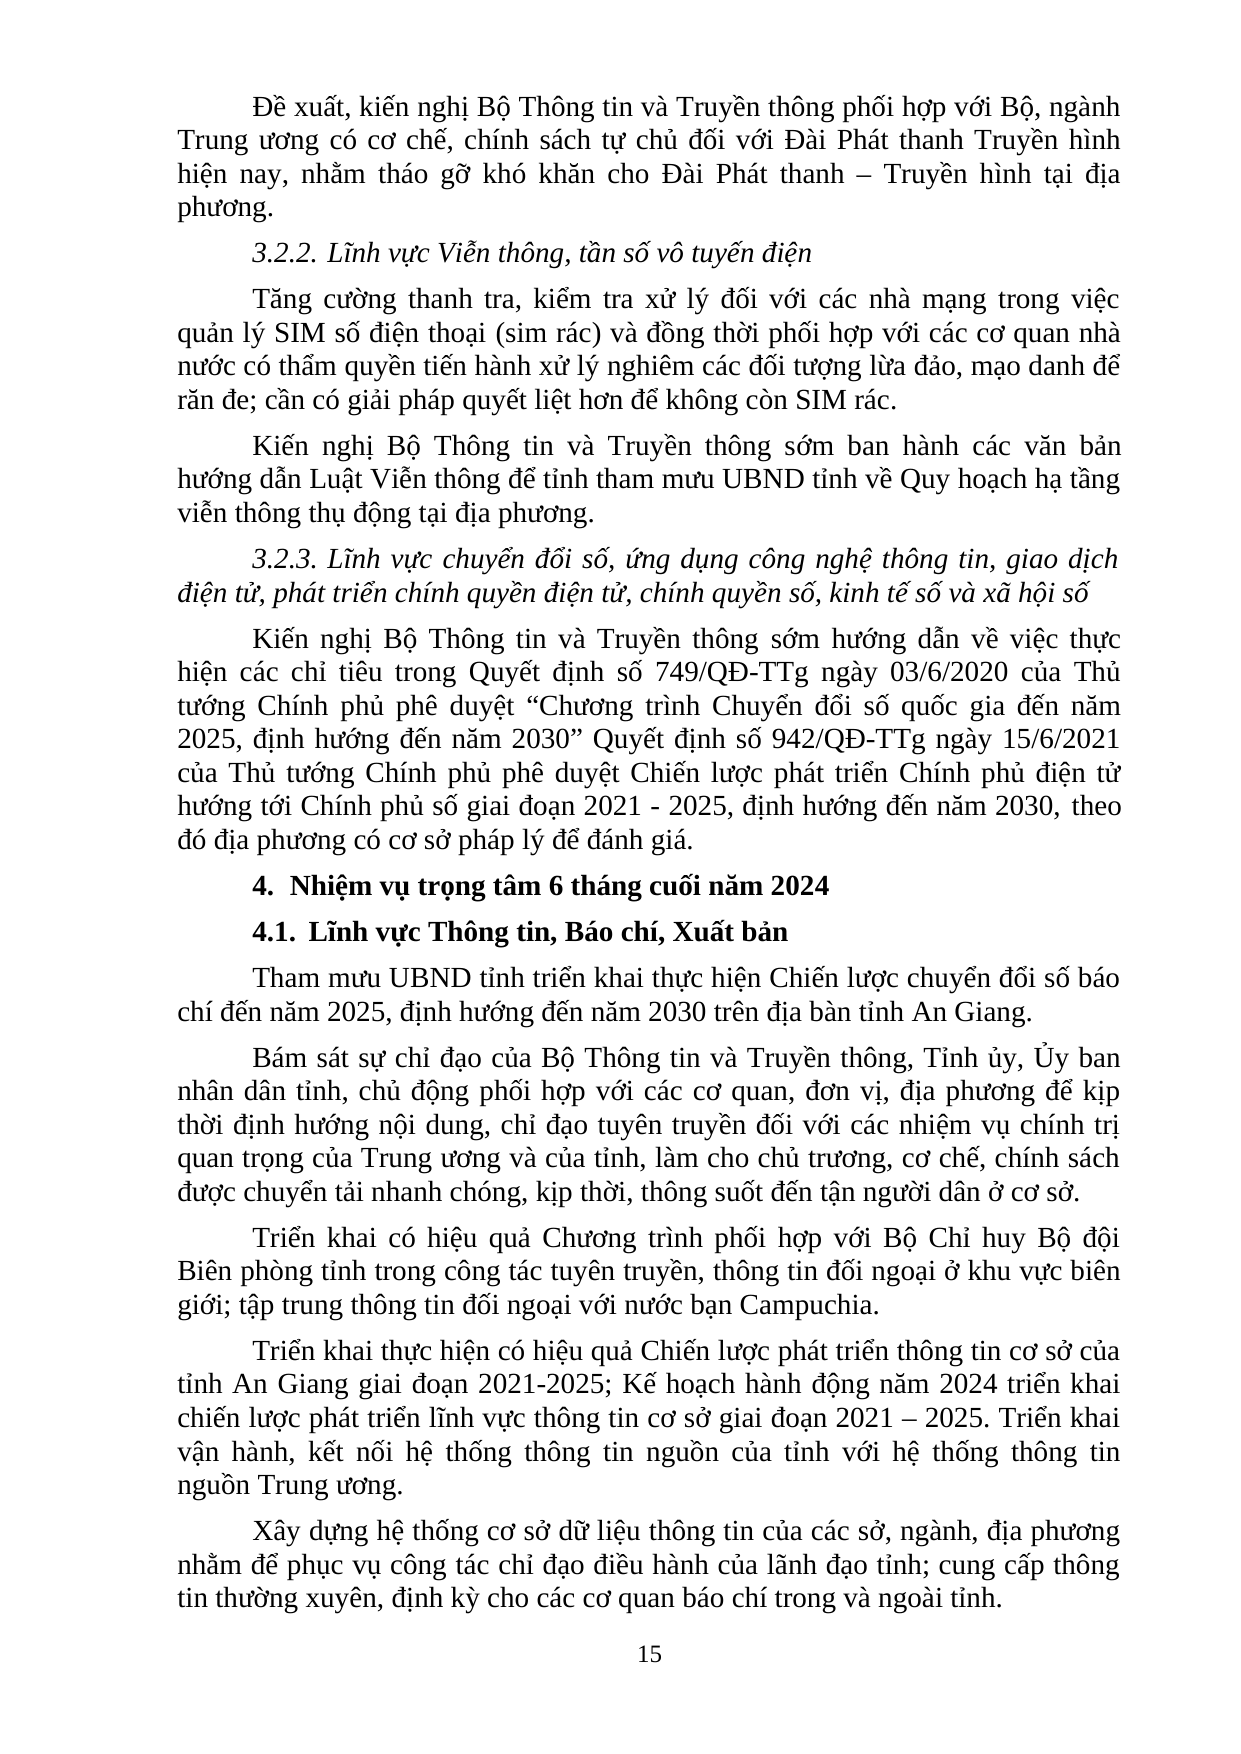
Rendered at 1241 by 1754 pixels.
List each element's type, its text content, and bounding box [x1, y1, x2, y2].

text Bám sát sự chỉ đạo của Bộ Thông tin và Truyền thông, Tỉnh ủy, Ủy ban nhân dân tỉnh, chủ động phối hợp với các cơ quan, đơn vị, địa phương để kịp thời định hướng nội dung, chỉ đạo tuyên truyền đối với các nhiệm vụ chính trị quan trọng của Trung ương và của tỉnh, làm cho chủ trương, cơ chế, chính sách được chuyển tải nhanh chóng, kịp thời, thông suốt đến tận người dân ở cơ sở. [177, 1040, 1122, 1207]
list Tăng cường thanh tra, kiểm tra xử lý đối với các nhà mạng trong việc quản lý SIM số điện thoại (sim rác) và đồng thời phối hợp với các cơ quan nhà nước có thẩm quyền tiến hành xử lý nghiêm các đối tượng lừa đảo, mạo danh để răn đe; cần có giải pháp quyết liệt hơn để không còn SIM rác. [177, 281, 1122, 416]
text Triển khai có hiệu quả Chương trình phối hợp với Bộ Chỉ huy Bộ đội Biên phòng tỉnh trong công tác tuyên truyền, thông tin đối ngoại ở khu vực biên giới; tập trung thông tin đối ngoại với nước bạn Campuchia. [177, 1220, 1122, 1321]
list Lĩnh vực chuyển đổi số, ứng dụng công nghệ thông tin, giao dịch điện tử, phát triển chính quyền điện tử, chính quyền số, kinh tế số và xã hội số [177, 541, 1122, 608]
list Lĩnh vực Thông tin, Báo chí, Xuất bản [177, 914, 1122, 948]
text Kiến nghị Bộ Thông tin và Truyền thông sớm hướng dẫn về việc thực hiện các chỉ tiêu trong Quyết định số 749/QĐ-TTg ngày 03/6/2020 của Thủ tướng Chính phủ phê duyệt “Chương trình Chuyển đổi số quốc gia đến năm 2025, định hướng đến năm 2030” Quyết định số 942/QĐ-TTg ngày 15/6/2021 của Thủ tướng Chính phủ phê duyệt Chiến lược phát triển Chính phủ điện tử hướng tới Chính phủ số giai đoạn 2021 - 2025, định hướng đến năm 2030, theo đó địa phương có cơ sở pháp lý để đánh giá. [177, 621, 1122, 856]
list Đề xuất, kiến nghị Bộ Thông tin và Truyền thông phối hợp với Bộ, ngành Trung ương có cơ chế, chính sách tự chủ đối với Đài Phát thanh Truyền hình hiện nay, nhằm tháo gỡ khó khăn cho Đài Phát thanh – Truyền hình tại địa phương. [177, 89, 1122, 223]
list Kiến nghị Bộ Thông tin và Truyền thông sớm ban hành các văn bản hướng dẫn Luật Viễn thông để tỉnh tham mưu UBND tỉnh về Quy hoạch hạ tầng viễn thông thụ động tại địa phương. [177, 428, 1122, 529]
list Nhiệm vụ trọng tâm 6 tháng cuối năm 2024 [252, 868, 1122, 902]
text Tham mưu UBND tỉnh triển khai thực hiện Chiến lược chuyển đổi số báo chí đến năm 2025, định hướng đến năm 2030 trên địa bàn tỉnh An Giang. [177, 960, 1122, 1027]
text Triển khai thực hiện có hiệu quả Chiến lược phát triển thông tin cơ sở của tỉnh An Giang giai đoạn 2021-2025; Kế hoạch hành động năm 2024 triển khai chiến lược phát triển lĩnh vực thông tin cơ sở giai đoạn 2021 – 2025. Triển khai vận hành, kết nối hệ thống thông tin nguồn của tỉnh với hệ thống thông tin nguồn Trung ương. [177, 1333, 1122, 1501]
list Lĩnh vực Viễn thông, tần số vô tuyến điện [177, 235, 1122, 269]
text Xây dựng hệ thống cơ sở dữ liệu thông tin của các sở, ngành, địa phương nhằm để phục vụ công tác chỉ đạo điều hành của lãnh đạo tỉnh; cung cấp thông tin thường xuyên, định kỳ cho các cơ quan báo chí trong và ngoài tỉnh. [177, 1513, 1122, 1614]
